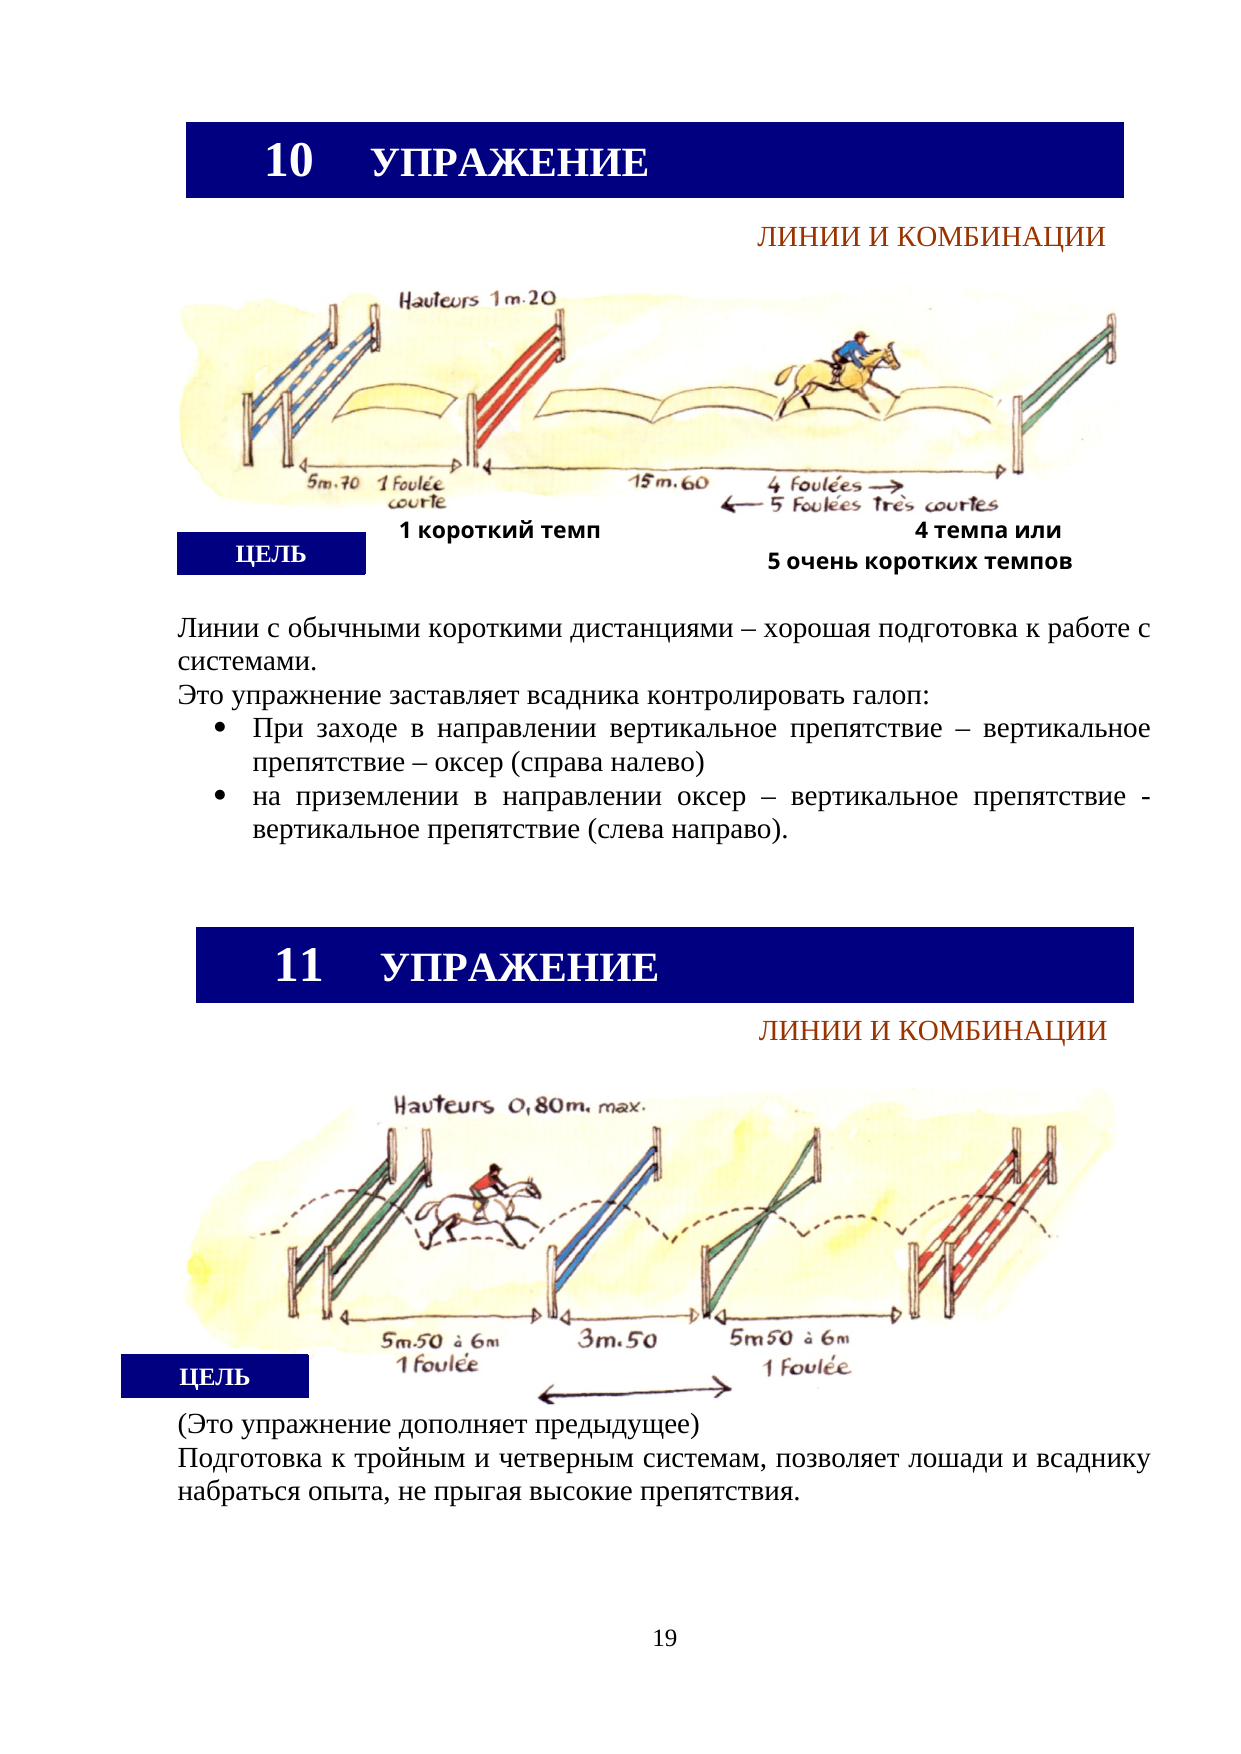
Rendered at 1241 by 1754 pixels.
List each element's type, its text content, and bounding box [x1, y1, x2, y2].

picture [177, 1079, 1123, 1407]
text ЛИНИИ И КОМБИНАЦИИ [177, 1013, 1152, 1046]
list на приземлении в направлении оксер – вертикальное препятствие - вертикальное препятствие (слева направо). [215, 778, 1152, 845]
text Подготовка к тройным и четверным системам, позволяет лошади и всаднику набраться опыта, не прыгая высокие препятствия. [177, 1440, 1152, 1507]
picture [177, 285, 1121, 514]
text Это упражнение заставляет всадника контролировать галоп: [177, 677, 1152, 711]
text 5 очень коротких темпов [177, 545, 1152, 576]
text (Это упражнение дополняет предыдущее) [177, 1406, 1152, 1440]
text Линии с обычными короткими дистанциями – хорошая подготовка к работе с системами. [177, 610, 1152, 677]
text 1 короткий темп 4 темпа или [177, 514, 1152, 545]
list При заходе в направлении вертикальное препятствие – вертикальное препятствие – оксер (справа налево) [215, 711, 1152, 778]
text ЛИНИИ И КОМБИНАЦИИ [177, 219, 1152, 252]
